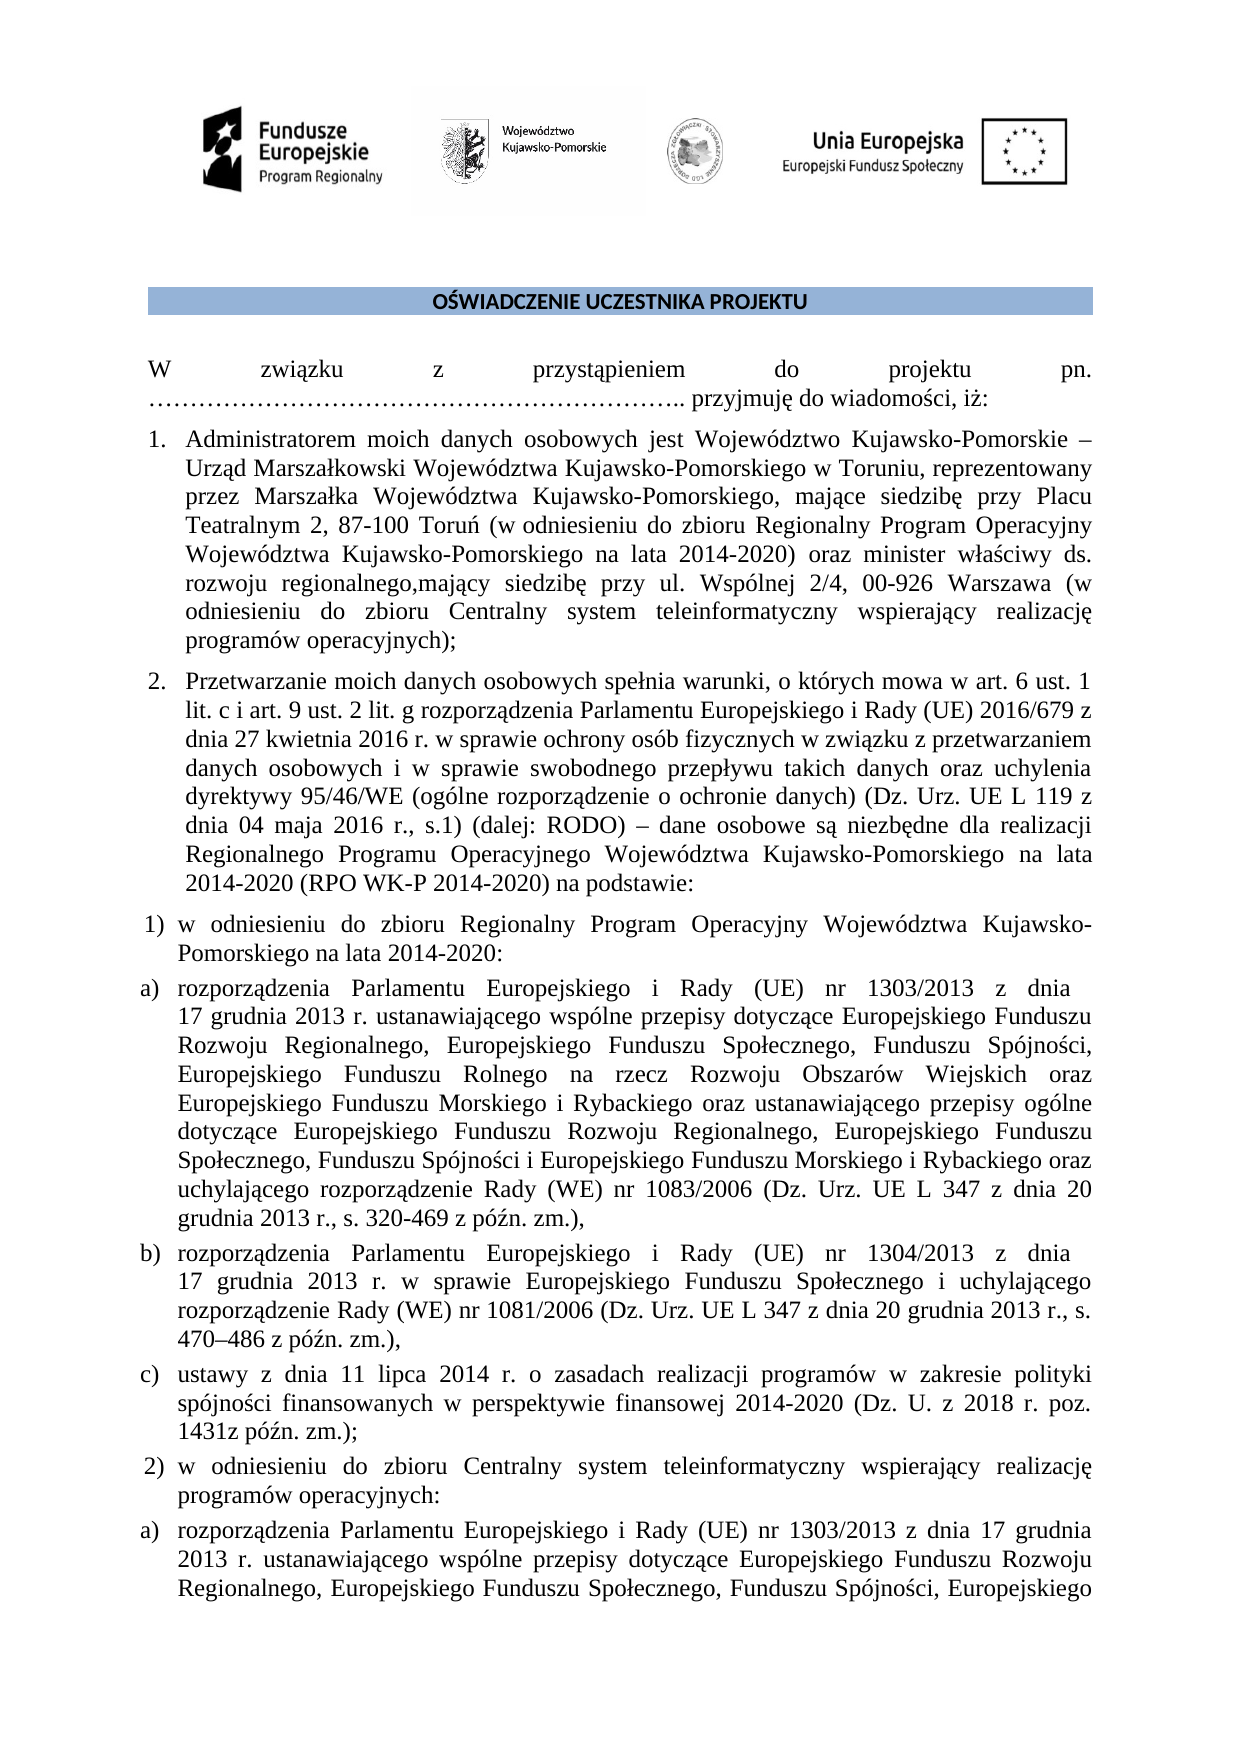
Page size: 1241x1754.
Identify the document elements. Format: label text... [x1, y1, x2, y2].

text OŚWIADCZENIE UCZESTNIKA PROJEKTU [148, 287, 1093, 315]
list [140, 1515, 1093, 1601]
picture [184, 84, 401, 213]
picture [764, 96, 1086, 206]
picture [667, 118, 723, 184]
list w odniesieniu do zbioru Regionalny Program Operacyjny Województwa Kujawsko-Pomorskiego na lata 2014-2020: [143, 909, 1093, 966]
list ustawy z dnia 11 lipca 2014 r. o zasadach realizacji programów w zakresie polityki spójności finansowanych w perspektywie finansowej 2014-2020 (Dz. U. z 2018 r. poz. 1431z późn. zm.); [140, 1359, 1093, 1445]
picture [411, 86, 646, 216]
text W związku z przystąpieniem do projektu pn. ……………………………………………………….. przyjmuję do wiadomości, iż: [148, 354, 1093, 411]
list Przetwarzanie moich danych osobowych spełnia warunki, o których mowa w art. 6 ust. 1 lit. c i art. 9 ust. 2 lit. g rozporządzenia Parlamentu Europejskiego i Rady (UE) 2016/679 z dnia 27 kwietnia 2016 r. w sprawie ochrony osób fizycznych w związku z przetwarzaniem danych osobowych i w sprawie swobodnego przepływu takich danych oraz uchylenia dyrektywy 95/46/WE (ogólne rozporządzenie o ochronie danych) (Dz. Urz. UE L 119 z dnia 04 maja 2016 r., s.1) (dalej: RODO) – dane osobowe są niezbędne dla realizacji Regionalnego Programu Operacyjnego Województwa Kujawsko-Pomorskiego na lata 2014-2020 (RPO WK-P 2014-2020) na podstawie: [148, 666, 1093, 896]
list w odniesieniu do zbioru Centralny system teleinformatyczny wspierający realizację programów operacyjnych: [143, 1451, 1093, 1509]
list Administratorem moich danych osobowych jest Województwo Kujawsko-Pomorskie – Urząd Marszałkowski Województwa Kujawsko-Pomorskiego w Toruniu, reprezentowany przez Marszałka Województwa Kujawsko-Pomorskiego, mające siedzibę przy Placu Teatralnym 2, 87-100 Toruń (w odniesieniu do zbioru Regionalny Program Operacyjny Województwa Kujawsko-Pomorskiego na lata 2014-2020) oraz minister właściwy ds. rozwoju regionalnego,mający siedzibę przy ul. Wspólnej 2/4, 00-926 Warszawa (w odniesieniu do zbioru Centralny system teleinformatyczny wspierający realizację programów operacyjnych); [148, 424, 1093, 654]
